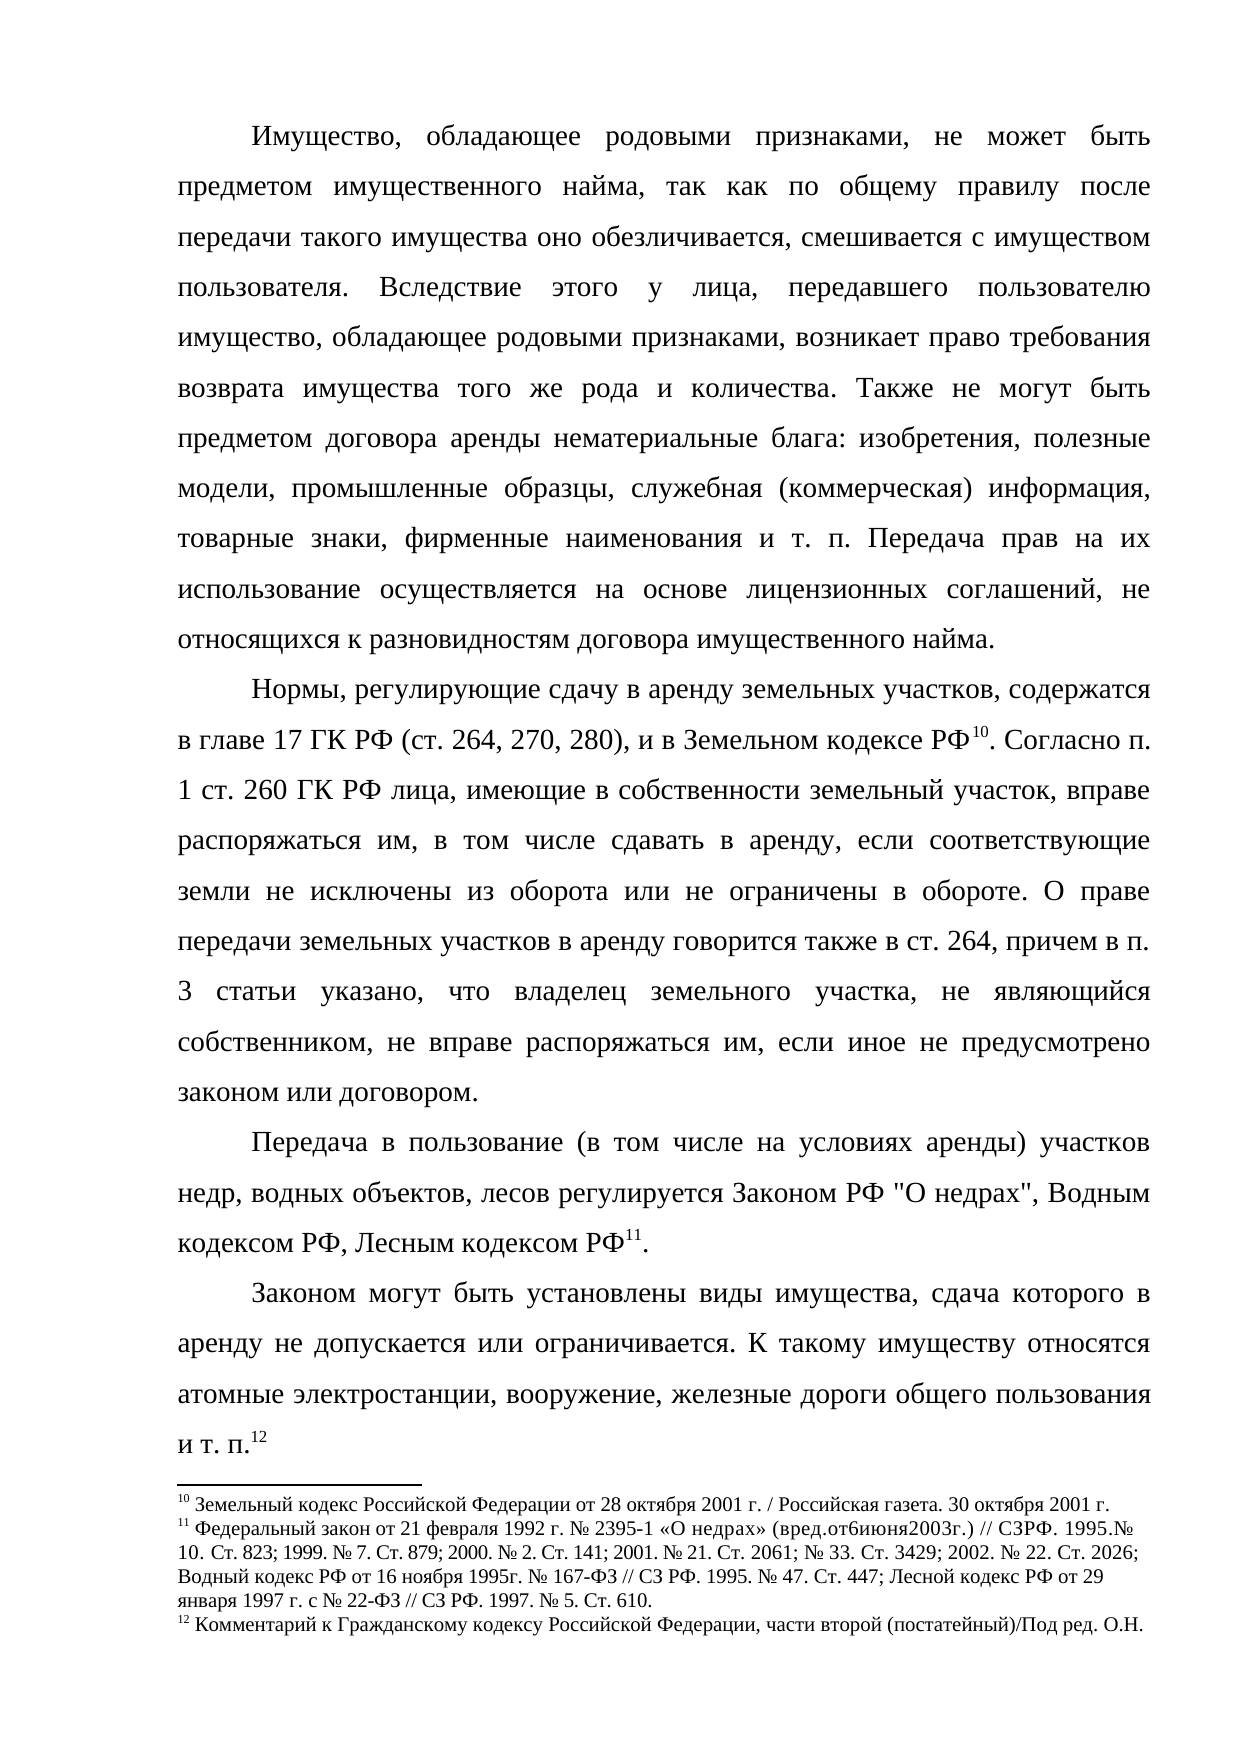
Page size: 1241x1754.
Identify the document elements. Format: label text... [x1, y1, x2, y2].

text Нормы, регулирующие сдачу в аренду земельных участков, содержатся в главе 17 ГК РФ (ст. 264, 270, 280), и в Земельном кодексе РФ. Согласно п. 1 ст. 260 ГК РФ лица, имеющие в собственности земельный участок, вправе распоряжаться им, в том числе сдавать в аренду, если соответствующие земли не исключены из оборота или не ограничены в обороте. О праве передачи земельных участков в аренду говорится также в ст. 264, причем в п. 3 статьи указано, что владелец земельного участка, не являющийся собственником, не вправе распоряжаться им, если иное не предусмотрено законом или договором. [177, 672, 1152, 1108]
text Имущество, обладающее родовыми признаками, не может быть предметом имущественного найма, так как по общему правилу после передачи такого имущества оно обезличивается, смешивается с имуществом пользователя. Вследствие этого у лица, передавшего пользователю имущество, обладающее родовыми признаками, возникает право требования возврата имущества того же рода и количества. Также не могут быть предметом договора аренды нематериальные блага: изобретения, полезные модели, промышленные образцы, служебная (коммерческая) информация, товарные знаки, фирменные наименования и т. п. Передача прав на их использование осуществляется на основе лицензионных соглашений, не относящихся к разновидностям договора имущественного найма. [177, 118, 1152, 655]
text Передача в пользование (в том числе на условиях аренды) участков недр, водных объектов, лесов регулируется Законом РФ "О недрах", Водным кодексом РФ, Лесным кодексом РФ. [177, 1124, 1152, 1258]
text Законом могут быть установлены виды имущества, сдача которого в аренду не допускается или ограничивается. К такому имуществу относятся атомные электростанции, вооружение, железные дороги общего пользования и т. п. [177, 1275, 1152, 1460]
